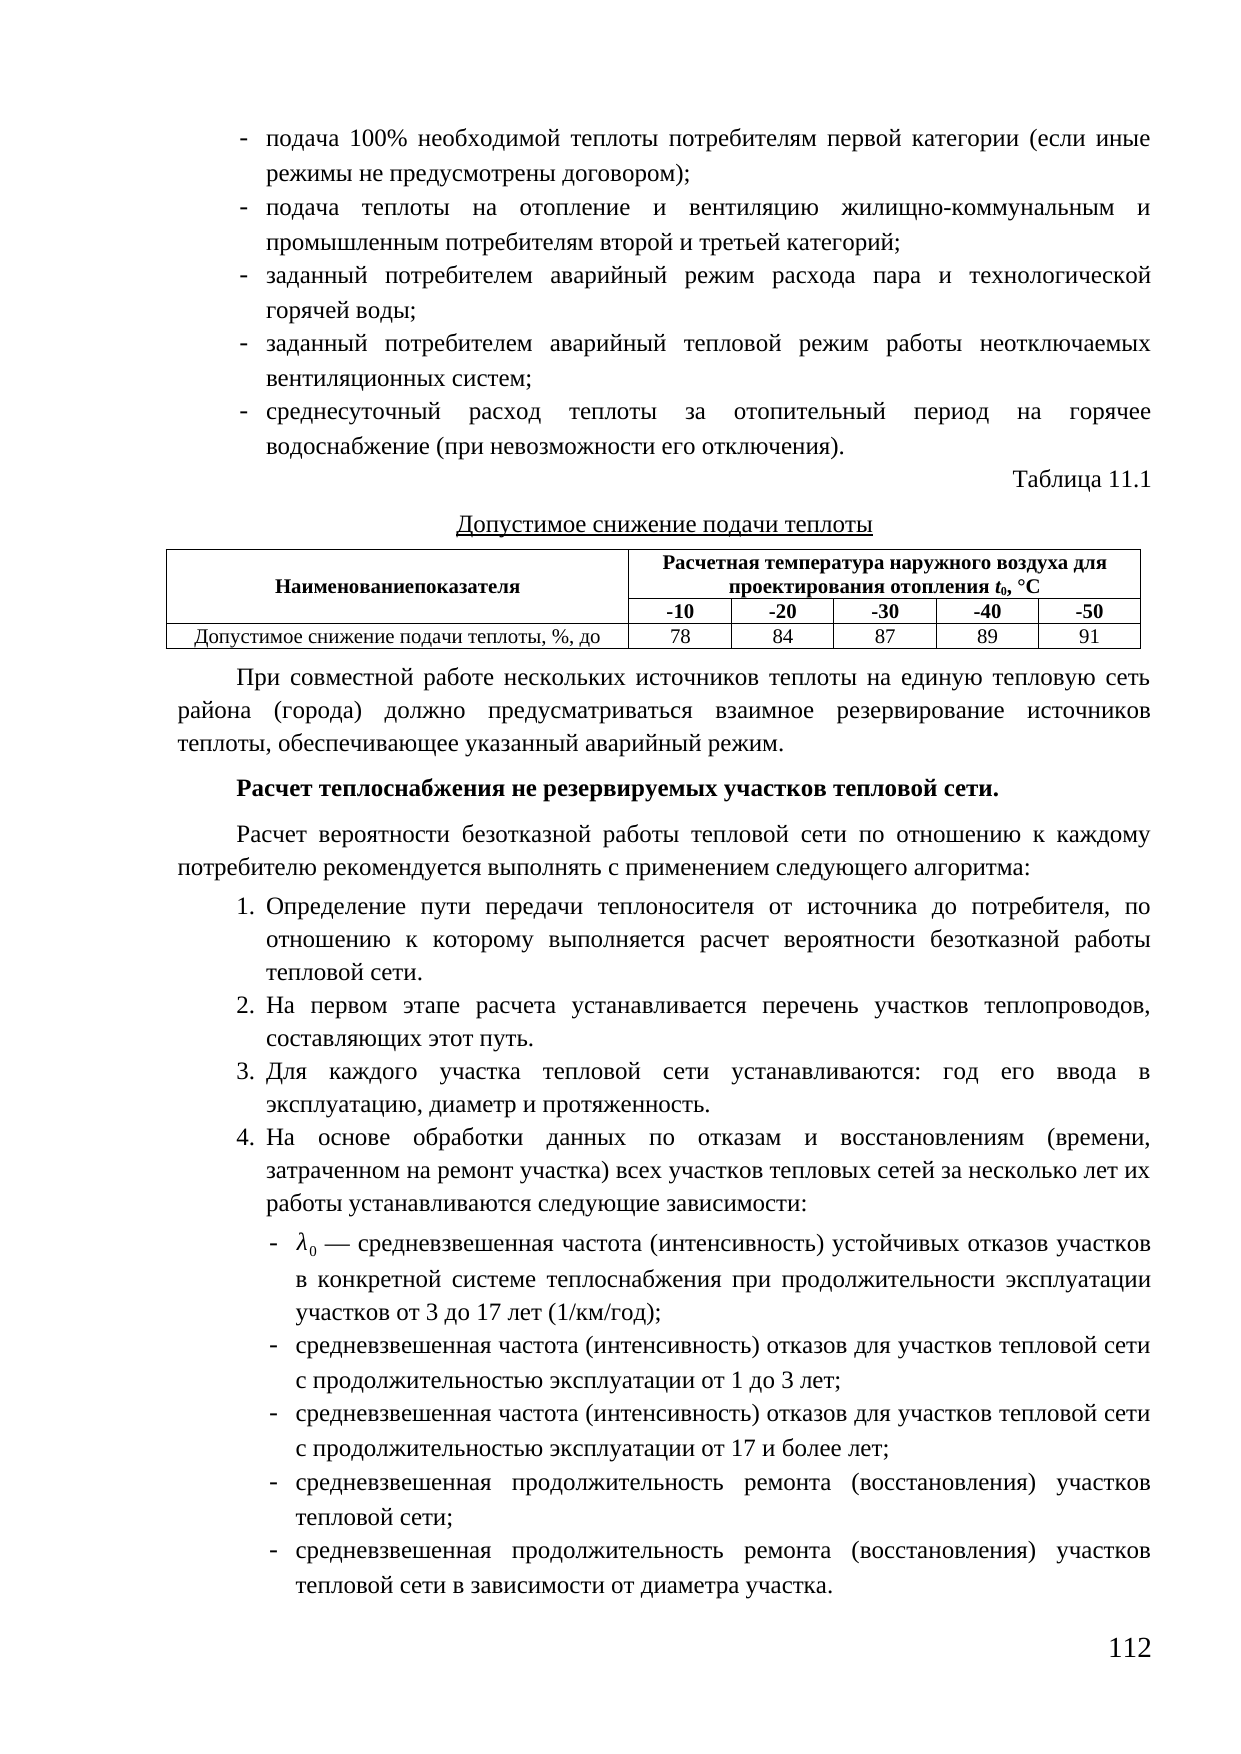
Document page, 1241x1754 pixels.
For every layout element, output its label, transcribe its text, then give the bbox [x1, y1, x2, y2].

list подача 100% необходимой теплоты потребителям первой категории (если иные режимы не предусмотрены договором); [236, 123, 1152, 187]
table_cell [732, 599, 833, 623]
text Расчет теплоснабжения не резервируемых участков тепловой сети. [177, 773, 1152, 802]
list заданный потребителем аварийный тепловой режим работы неотключаемых вентиляционных систем; [236, 328, 1152, 392]
list На первом этапе расчета устанавливается перечень участков теплопроводов, составляющих этот путь. [236, 990, 1152, 1052]
list заданный потребителем аварийный режим расхода пара и технологической горячей воды; [236, 260, 1152, 323]
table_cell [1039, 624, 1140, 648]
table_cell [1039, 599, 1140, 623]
text Расчет вероятности безотказной работы тепловой сети по отношению к каждому потребителю рекомендуется выполнять с применением следующего алгоритма: [177, 819, 1152, 881]
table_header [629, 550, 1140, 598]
text Допустимое снижение подачи теплоты [177, 509, 1152, 538]
list среднесуточный расход теплоты за отопительный период на горячее водоснабжение (при невозможности его отключения). [236, 396, 1152, 460]
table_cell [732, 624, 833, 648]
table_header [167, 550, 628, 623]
list средневзвешенная частота (интенсивность) отказов для участков тепловой сети с продолжительностью эксплуатации от 1 до 3 лет; [266, 1330, 1152, 1394]
list средневзвешенная продолжительность ремонта (восстановления) участков тепловой сети в зависимости от диаметра участка. [266, 1535, 1152, 1598]
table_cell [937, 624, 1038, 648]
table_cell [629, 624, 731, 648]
list На основе обработки данных по отказам и восстановлениям (времени, затраченном на ремонт участка) всех участков тепловых сетей за несколько лет их работы устанавливаются следующие зависимости: [236, 1122, 1152, 1217]
list подача теплоты на отопление и вентиляцию жилищно-коммунальным и промышленным потребителям второй и третьей категорий; [236, 192, 1152, 255]
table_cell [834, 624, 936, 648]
text Таблица 11.1 [177, 464, 1152, 493]
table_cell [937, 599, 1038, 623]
list — средневзвешенная частота (интенсивность) устойчивых отказов участков в конкретной системе теплоснабжения при продолжительности эксплуатации участков от 3 до 17 лет (1/км/год); [266, 1228, 1152, 1326]
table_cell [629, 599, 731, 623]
list средневзвешенная продолжительность ремонта (восстановления) участков тепловой сети; [266, 1467, 1152, 1530]
list Определение пути передачи теплоносителя от источника до потребителя, по отношению к которому выполняется расчет вероятности безотказной работы тепловой сети. [236, 891, 1152, 986]
list Для каждого участка тепловой сети устанавливаются: год его ввода в эксплуатацию, диаметр и протяженность. [236, 1056, 1152, 1118]
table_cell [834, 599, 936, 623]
list средневзвешенная частота (интенсивность) отказов для участков тепловой сети с продолжительностью эксплуатации от 17 и более лет; [266, 1398, 1152, 1462]
text При совместной работе нескольких источников теплоты на единую тепловую сеть района (города) должно предусматриваться взаимное резервирование источников теплоты, обеспечивающее указанный аварийный режим. [177, 662, 1152, 757]
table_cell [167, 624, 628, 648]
